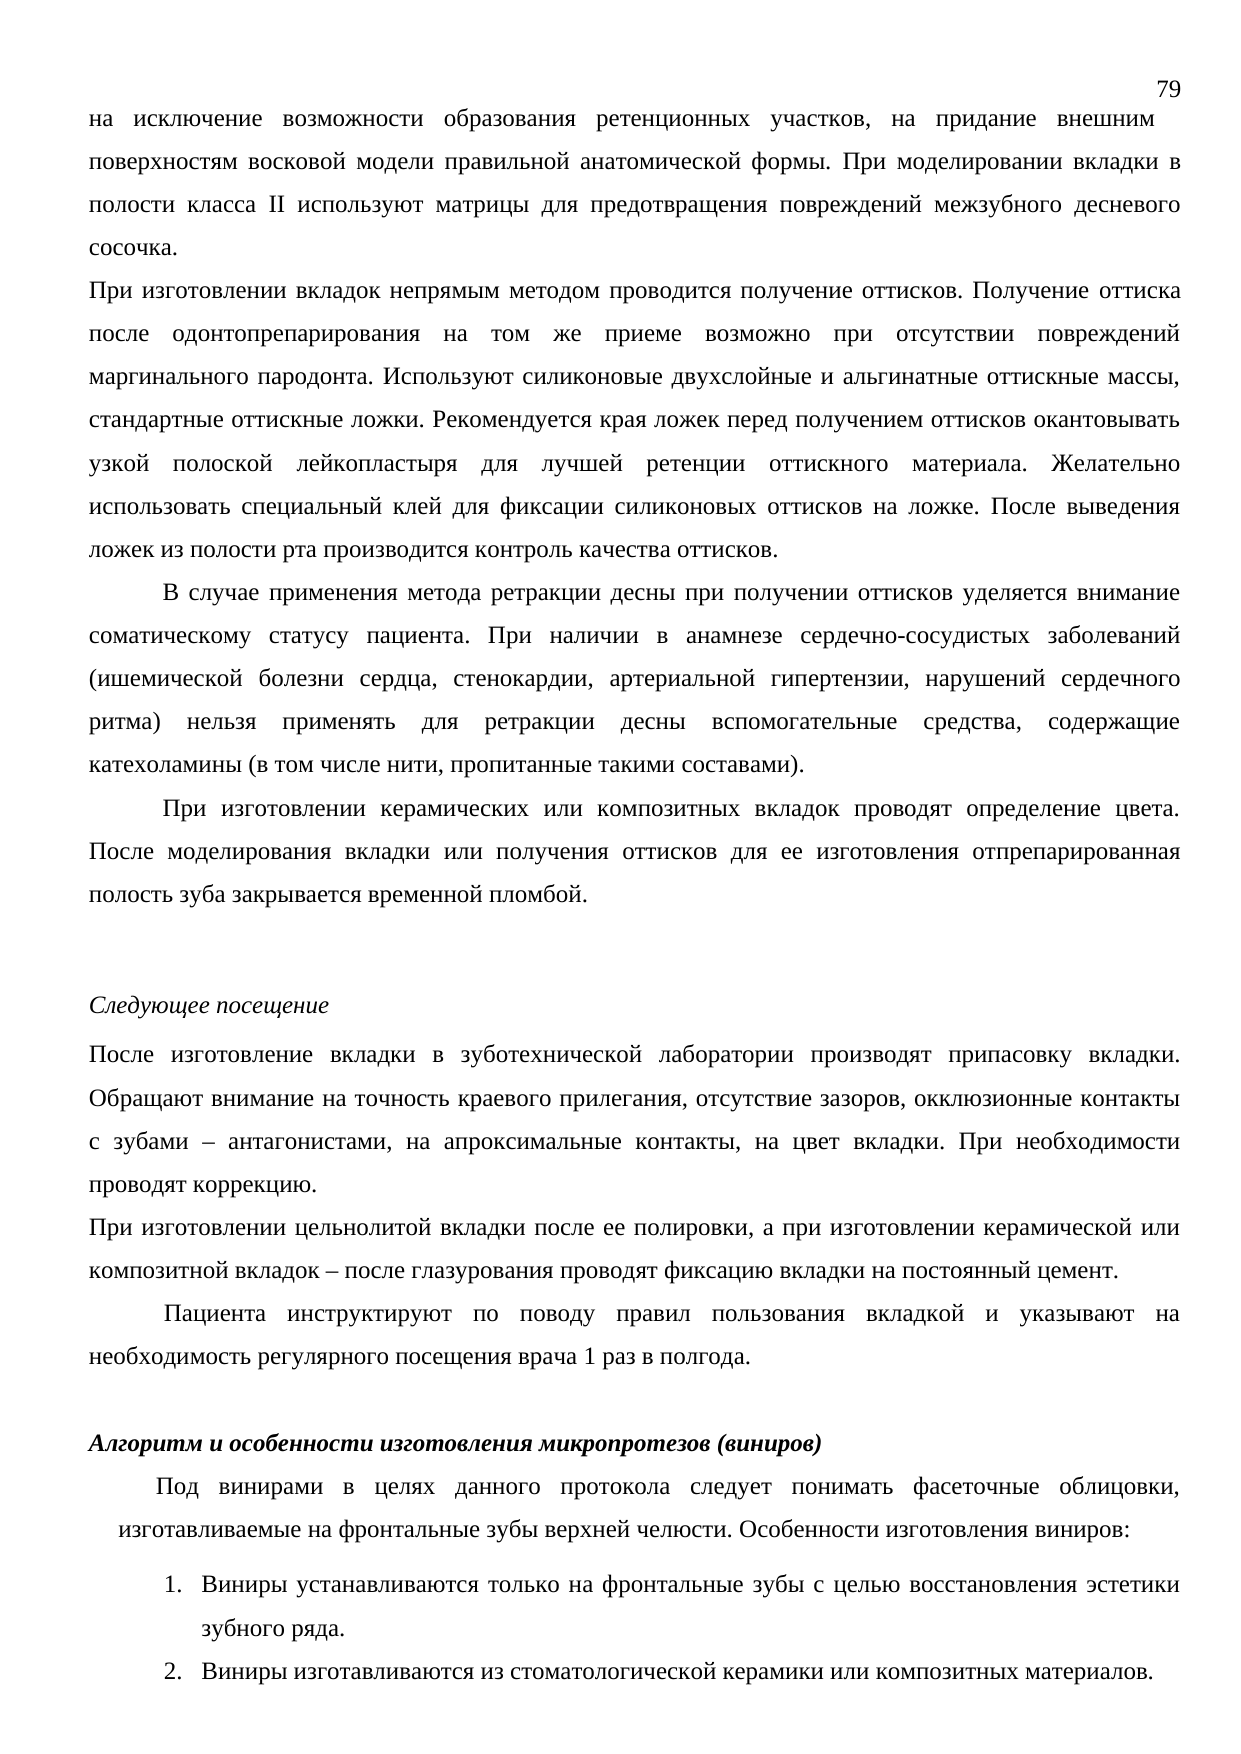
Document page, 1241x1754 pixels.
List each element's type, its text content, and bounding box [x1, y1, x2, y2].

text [89, 103, 1181, 261]
text Алгоритм и особенности изготовления микропротезов (виниров) [89, 1428, 1181, 1456]
text При изготовлении керамических или композитных вкладок проводят определение цвета. После моделирования вкладки или получения оттисков для ее изготовления отпрепарированная полость зуба закрывается временной пломбой. [89, 793, 1181, 908]
text Пациента инструктируют по поводу правил пользования вкладкой и указывают на необходимость регулярного посещения врача 1 раз в полгода. [89, 1298, 1181, 1370]
text В случае применения метода ретракции десны при получении оттисков уделяется внимание соматическому статусу пациента. При наличии в анамнезе сердечно-сосудистых заболеваний (ишемической болезни сердца, стенокардии, артериальной гипертензии, нарушений сердечного ритма) нельзя применять для ретракции десны вспомогательные средства, содержащие катехоламины (в том числе нити, пропитанные такими составами). [89, 577, 1181, 778]
text При изготовлении цельнолитой вкладки после ее полировки, а при изготовлении керамической или композитной вкладок – после глазурования проводят фиксацию вкладки на постоянный цемент. [89, 1212, 1181, 1284]
list Виниры изготавливаются из стоматологической керамики или композитных материалов. [164, 1656, 1181, 1684]
text После изготовление вкладки в зуботехнической лаборатории производят припасовку вкладки. Обращают внимание на точность краевого прилегания, отсутствие зазоров, окклюзионные контакты с зубами – антагонистами, на апроксимальные контакты, на цвет вкладки. При необходимости проводят коррекцию. [89, 1039, 1181, 1198]
text Под винирами в целях данного протокола следует понимать фасеточные облицовки, изготавливаемые на фронтальные зубы верхней челюсти. Особенности изготовления виниров: [118, 1471, 1181, 1543]
text При изготовлении вкладок непрямым методом проводится получение оттисков. Получение оттиска после одонтопрепарирования на том же приеме возможно при отсутствии повреждений маргинального пародонта. Используют силиконовые двухслойные и альгинатные оттискные массы, стандартные оттискные ложки. Рекомендуется края ложек перед получением оттисков окантовывать узкой полоской лейкопластыря для лучшей ретенции оттискного материала. Желательно использовать специальный клей для фиксации силиконовых оттисков на ложке. После выведения ложек из полости рта производится контроль качества оттисков. [89, 275, 1181, 563]
subtitle Следующее посещение [89, 990, 1181, 1019]
list Виниры устанавливаются только на фронтальные зубы с целью восстановления эстетики зубного ряда. [164, 1569, 1181, 1641]
